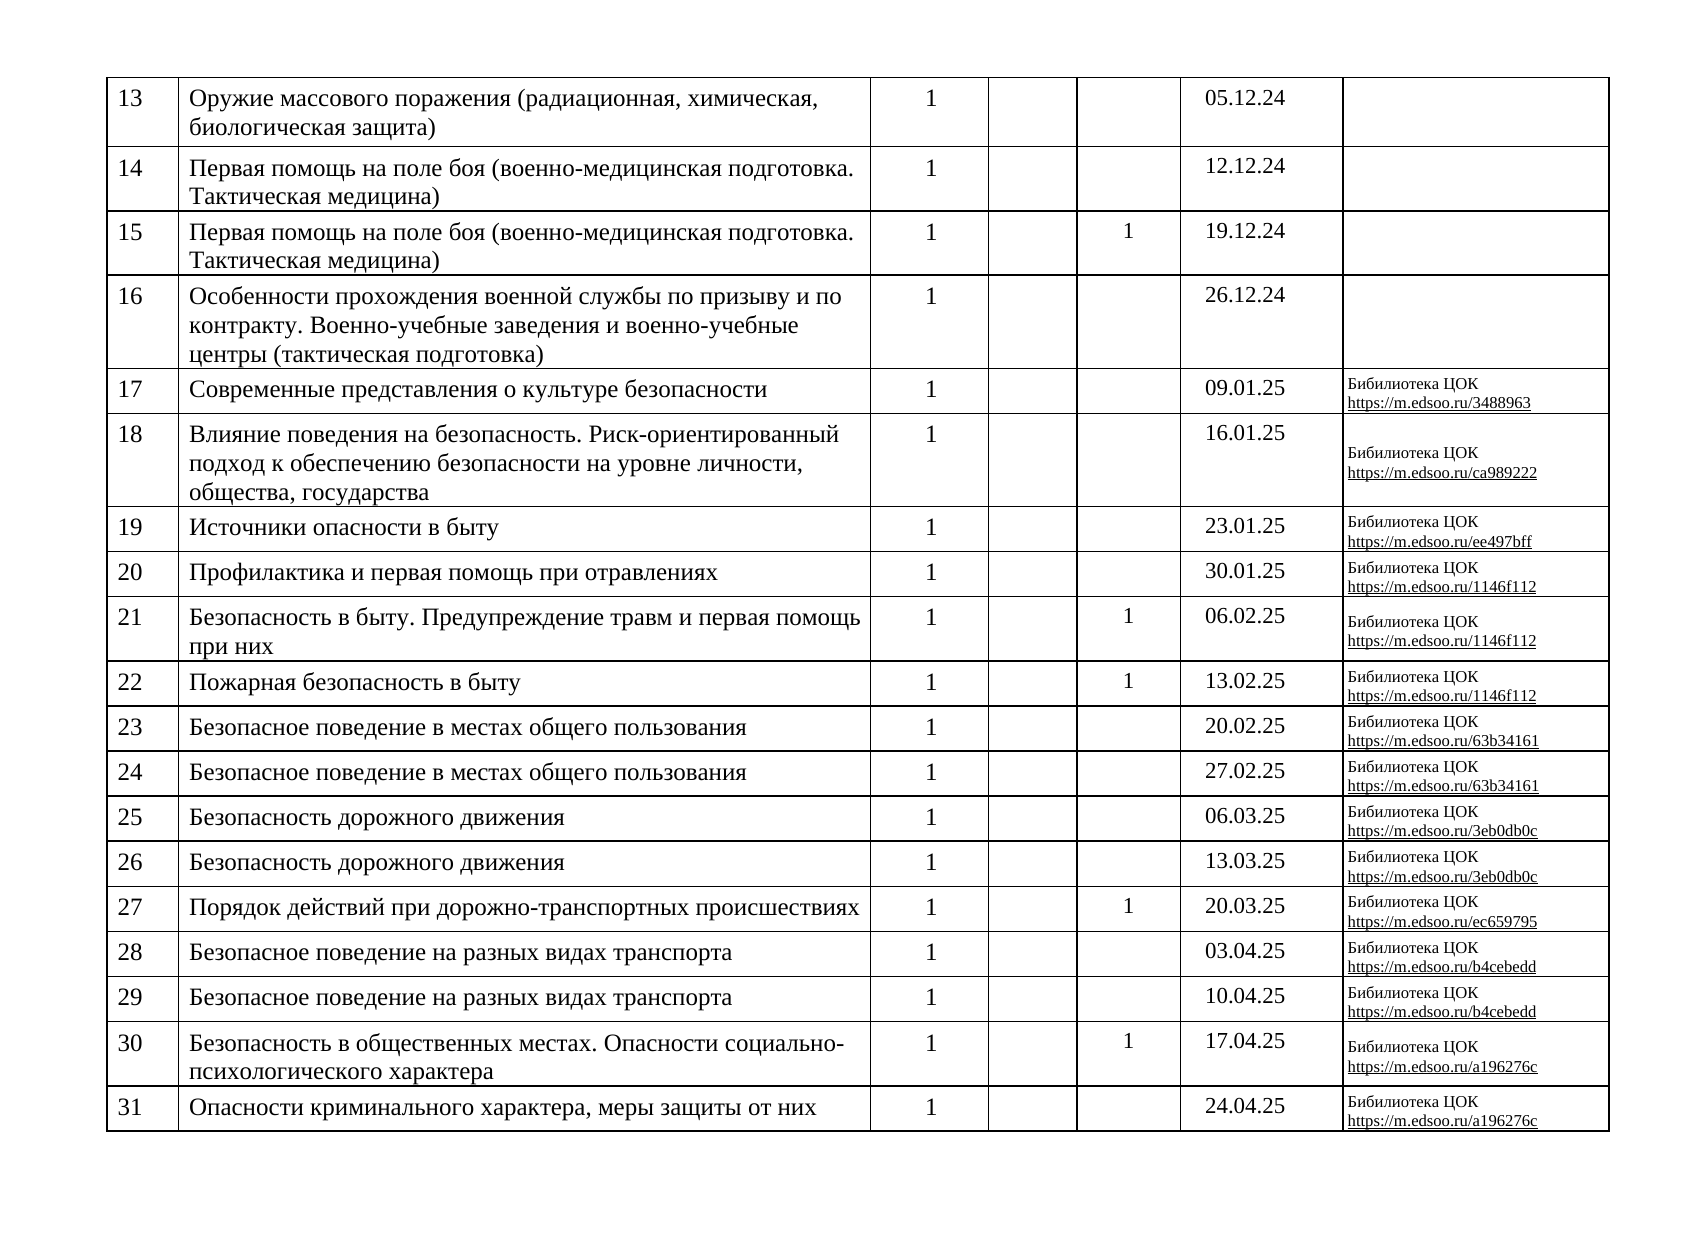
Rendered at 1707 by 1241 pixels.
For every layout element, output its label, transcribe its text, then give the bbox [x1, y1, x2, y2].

table_cell 06.03.25 [1181, 797, 1342, 840]
table_cell Безопасное поведение в местах общего пользования [179, 707, 870, 750]
table_cell [989, 707, 1076, 750]
table_cell [1078, 552, 1180, 596]
table_cell 14 [108, 147, 178, 210]
table_cell Безопасное поведение на разных видах транспорта [179, 977, 870, 1021]
table_cell [989, 662, 1076, 705]
table_cell 1 [871, 147, 988, 210]
table_cell [989, 507, 1076, 551]
table_cell [989, 212, 1076, 274]
table_cell 24 [108, 752, 178, 795]
table_cell 1 [871, 212, 988, 274]
table_cell 1 [871, 369, 988, 412]
table_cell 15 [108, 212, 178, 274]
table_cell 1 [871, 507, 988, 551]
table_cell Безопасность дорожного движения [179, 842, 870, 886]
table_cell [989, 1022, 1076, 1085]
table_cell 1 [871, 797, 988, 840]
table_cell [1078, 414, 1180, 506]
table_cell Источники опасности в быту [179, 507, 870, 551]
table_cell 05.12.24 [1181, 78, 1342, 146]
table_cell 24.04.25 [1181, 1087, 1342, 1130]
table_cell [1078, 369, 1180, 412]
table_cell [1078, 977, 1180, 1021]
table_cell Бибилиотека ЦОК https://m.edsoo.ru/1146f112 [1344, 597, 1608, 660]
table_cell 1 [871, 1022, 988, 1085]
table_cell [989, 369, 1076, 412]
table_cell 1 [871, 752, 988, 795]
table_cell [1344, 147, 1608, 210]
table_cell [179, 1087, 870, 1130]
table_cell Современные представления о культуре безопасности [179, 369, 870, 412]
table_cell 27 [108, 887, 178, 931]
table_cell Бибилиотека ЦОК https://m.edsoo.ru/ca989222 [1344, 414, 1608, 506]
table_cell [1078, 1087, 1180, 1130]
table_cell 19.12.24 [1181, 212, 1342, 274]
table_cell [1078, 752, 1180, 795]
table_cell Первая помощь на поле боя (военно-медицинская подготовка. Тактическая медицина) [179, 147, 870, 210]
table_cell 1 [1078, 662, 1180, 705]
table_cell 19 [108, 507, 178, 551]
table_cell 22 [108, 662, 178, 705]
table_cell [989, 597, 1076, 660]
table_cell [989, 752, 1076, 795]
table_cell 1 [1078, 212, 1180, 274]
table_cell 17.04.25 [1181, 1022, 1342, 1085]
table_cell Безопасность в быту. Предупреждение травм и первая помощь при них [179, 597, 870, 660]
table_cell 1 [871, 597, 988, 660]
table_cell 1 [1078, 887, 1180, 931]
table_cell Бибилиотека ЦОК https://m.edsoo.ru/ee497bff [1344, 507, 1608, 551]
table_cell 26 [108, 842, 178, 886]
table_cell 30 [108, 1022, 178, 1085]
table_cell 1 [871, 552, 988, 596]
table_cell 18 [108, 414, 178, 506]
table_cell [1078, 842, 1180, 886]
table_cell Бибилиотека ЦОК https://m.edsoo.ru/63b34161 [1344, 752, 1608, 795]
table_cell 1 [871, 932, 988, 976]
table_cell [1344, 212, 1608, 274]
table_cell Бибилиотека ЦОК https://m.edsoo.ru/1146f112 [1344, 552, 1608, 596]
table_cell [1078, 78, 1180, 146]
table_cell [989, 797, 1076, 840]
table_cell 26.12.24 [1181, 276, 1342, 367]
table_cell 20.03.25 [1181, 887, 1342, 931]
table_cell 1 [871, 414, 988, 506]
table_cell Бибилиотека ЦОК https://m.edsoo.ru/ec659795 [1344, 887, 1608, 931]
table_cell 20.02.25 [1181, 707, 1342, 750]
table_cell 1 [871, 977, 988, 1021]
table_cell [989, 887, 1076, 931]
table_cell Влияние поведения на безопасность. Риск-ориентированный подход к обеспечению безопасности на уровне личности, общества, государства [179, 414, 870, 506]
table_cell Бибилиотека ЦОК https://m.edsoo.ru/63b34161 [1344, 707, 1608, 750]
table_cell 1 [871, 707, 988, 750]
table_cell 10.04.25 [1181, 977, 1342, 1021]
table_cell 1 [1078, 597, 1180, 660]
table_cell 1 [871, 1087, 988, 1130]
table_cell 1 [871, 887, 988, 931]
table_cell Профилактика и первая помощь при отравлениях [179, 552, 870, 596]
table_cell 13 [108, 78, 178, 146]
table_cell Пожарная безопасность в быту [179, 662, 870, 705]
table_cell Бибилиотека ЦОК https://m.edsoo.ru/3488963 [1344, 369, 1608, 412]
table_cell Оружие массового поражения (радиационная, химическая, биологическая защита) [179, 78, 870, 146]
table_cell [1078, 147, 1180, 210]
table_cell 30.01.25 [1181, 552, 1342, 596]
table_cell 17 [108, 369, 178, 412]
table_cell 06.02.25 [1181, 597, 1342, 660]
table_cell 1 [871, 662, 988, 705]
table_cell Бибилиотека ЦОК https://m.edsoo.ru/1146f112 [1344, 662, 1608, 705]
table_cell [989, 842, 1076, 886]
table_cell 31 [108, 1087, 178, 1130]
table_cell Бибилиотека ЦОК https://m.edsoo.ru/3eb0db0c [1344, 842, 1608, 886]
table_cell Бибилиотека ЦОК https://m.edsoo.ru/a196276c [1344, 1022, 1608, 1085]
table_cell [1344, 78, 1608, 146]
table_cell 1 [871, 276, 988, 367]
table_cell 1 [1078, 1022, 1180, 1085]
table_cell [1078, 707, 1180, 750]
table_cell [1078, 507, 1180, 551]
table_cell 29 [108, 977, 178, 1021]
table_cell 27.02.25 [1181, 752, 1342, 795]
table_cell Бибилиотека ЦОК https://m.edsoo.ru/a196276c [1344, 1087, 1608, 1130]
table_cell 21 [108, 597, 178, 660]
table_cell Порядок действий при дорожно-транспортных происшествиях [179, 887, 870, 931]
table_cell 12.12.24 [1181, 147, 1342, 210]
table_cell 28 [108, 932, 178, 976]
table_cell [1078, 932, 1180, 976]
table_cell Безопасность в общественных местах. Опасности социально-психологического характера [179, 1022, 870, 1085]
table_cell Бибилиотека ЦОК https://m.edsoo.ru/b4cebedd [1344, 932, 1608, 976]
table_cell 25 [108, 797, 178, 840]
table_cell 1 [871, 842, 988, 886]
table_cell 23 [108, 707, 178, 750]
table_cell Безопасность дорожного движения [179, 797, 870, 840]
table_cell Безопасное поведение в местах общего пользования [179, 752, 870, 795]
table_cell [989, 977, 1076, 1021]
table_cell [989, 552, 1076, 596]
table_cell 16 [108, 276, 178, 367]
table_cell Особенности прохождения военной службы по призыву и по контракту. Военно-учебные заведения и военно-учебные центры (тактическая подготовка) [179, 276, 870, 367]
table_cell [989, 147, 1076, 210]
table_cell 20 [108, 552, 178, 596]
table_cell Бибилиотека ЦОК https://m.edsoo.ru/b4cebedd [1344, 977, 1608, 1021]
table_cell Бибилиотека ЦОК https://m.edsoo.ru/3eb0db0c [1344, 797, 1608, 840]
table_cell [1078, 797, 1180, 840]
table_cell [989, 932, 1076, 976]
table_cell 23.01.25 [1181, 507, 1342, 551]
table_cell 13.02.25 [1181, 662, 1342, 705]
table_cell [1078, 276, 1180, 367]
table_cell 1 [871, 78, 988, 146]
table_cell 09.01.25 [1181, 369, 1342, 412]
table_cell 03.04.25 [1181, 932, 1342, 976]
table_cell [989, 1087, 1076, 1130]
table_cell Первая помощь на поле боя (военно-медицинская подготовка. Тактическая медицина) [179, 212, 870, 274]
table_cell Безопасное поведение на разных видах транспорта [179, 932, 870, 976]
table_cell [1344, 276, 1608, 367]
table_cell 16.01.25 [1181, 414, 1342, 506]
table_cell [989, 78, 1076, 146]
table_cell [989, 276, 1076, 367]
table_cell [989, 414, 1076, 506]
table_cell 13.03.25 [1181, 842, 1342, 886]
